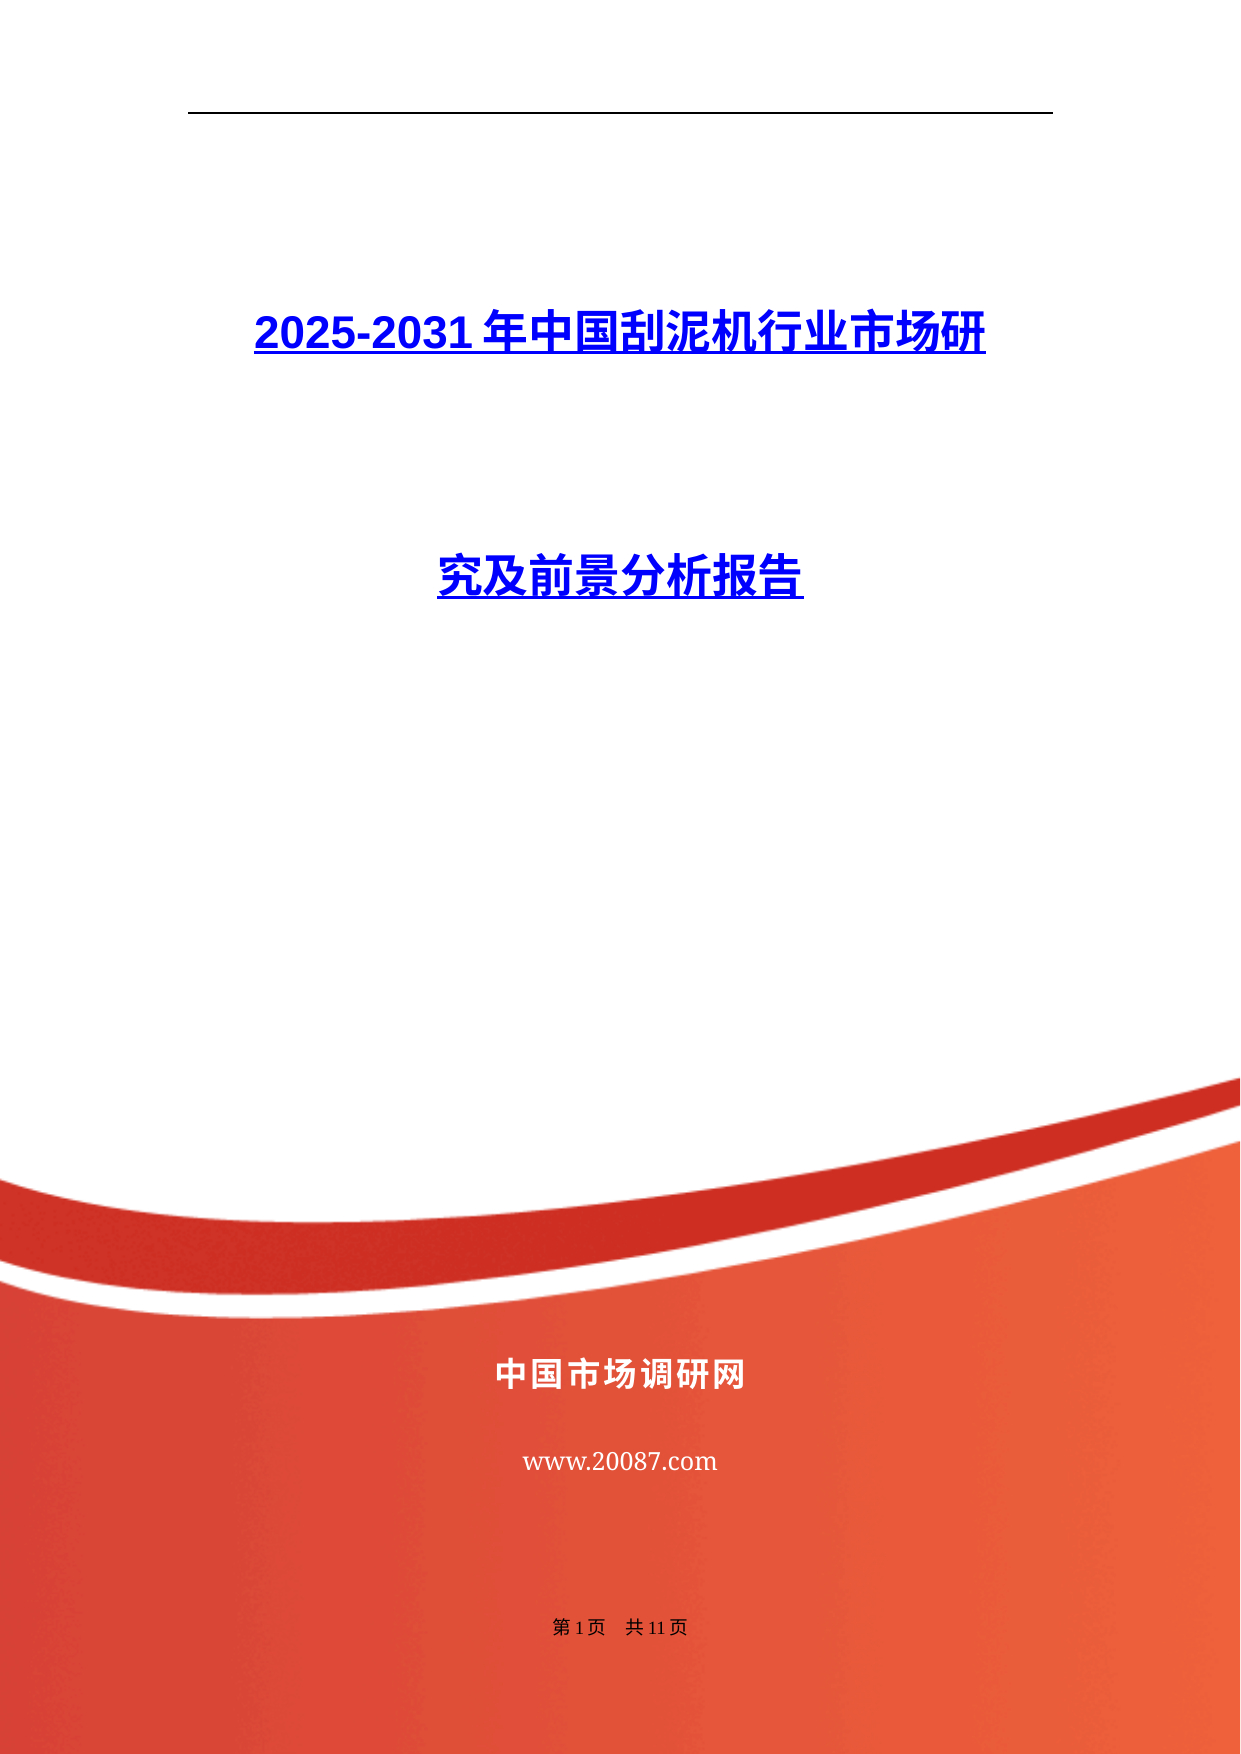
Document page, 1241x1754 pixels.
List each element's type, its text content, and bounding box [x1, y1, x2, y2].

picture [0, 1006, 1241, 1754]
subtitle 中国市场调研网 [187, 1339, 1053, 1404]
text www.20087.com [187, 1428, 1053, 1493]
table_header 2025-2031年中国刮泥机行业市场研究及前景分析报告 [188, 207, 1053, 773]
